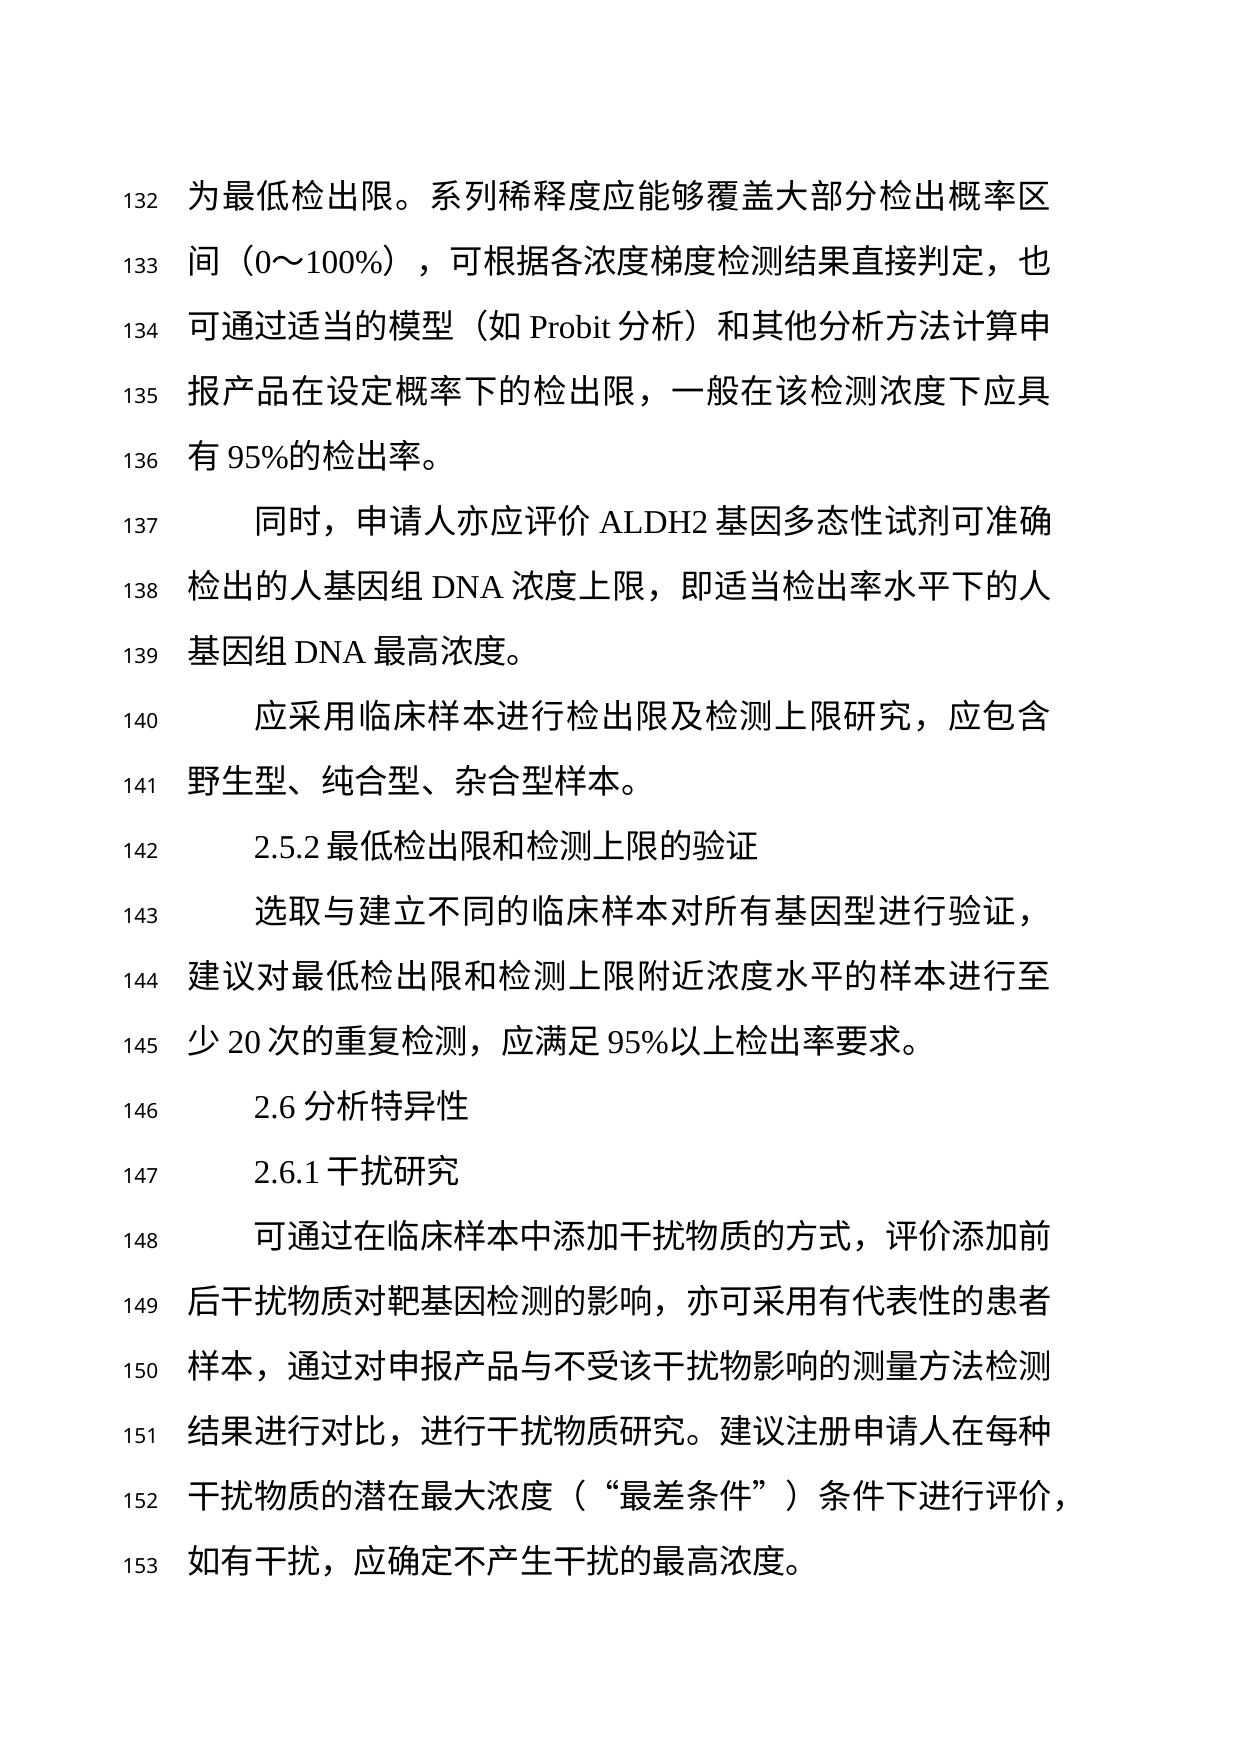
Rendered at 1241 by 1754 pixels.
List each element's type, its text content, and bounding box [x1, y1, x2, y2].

text 2.6 分析特异性 [187, 1072, 1053, 1137]
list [187, 162, 1053, 487]
text 2.6.1干扰研究 [187, 1137, 1053, 1202]
text 应采用临床样本进行检出限及检测上限研究，应包含野生型、纯合型、杂合型样本。 [187, 682, 1053, 812]
text 选取与建立不同的临床样本对所有基因型进行验证，建议对最低检出限和检测上限附近浓度水平的样本进行至少20次的重复检测，应满足95%以上检出率要求。 [187, 877, 1053, 1072]
text 同时，申请人亦应评价ALDH2基因多态性试剂可准确检出的人基因组DNA浓度上限，即适当检出率水平下的人基因组DNA最高浓度。 [187, 487, 1053, 682]
text 2.5.2最低检出限和检测上限的验证 [187, 812, 1053, 877]
text 可通过在临床样本中添加干扰物质的方式，评价添加前后干扰物质对靶基因检测的影响，亦可采用有代表性的患者样本，通过对申报产品与不受该干扰物影响的测量方法检测结果进行对比，进行干扰物质研究。建议注册申请人在每种干扰物质的潜在最大浓度（“最差条件”）条件下进行评价，如有干扰，应确定不产生干扰的最高浓度。 [187, 1202, 1053, 1592]
